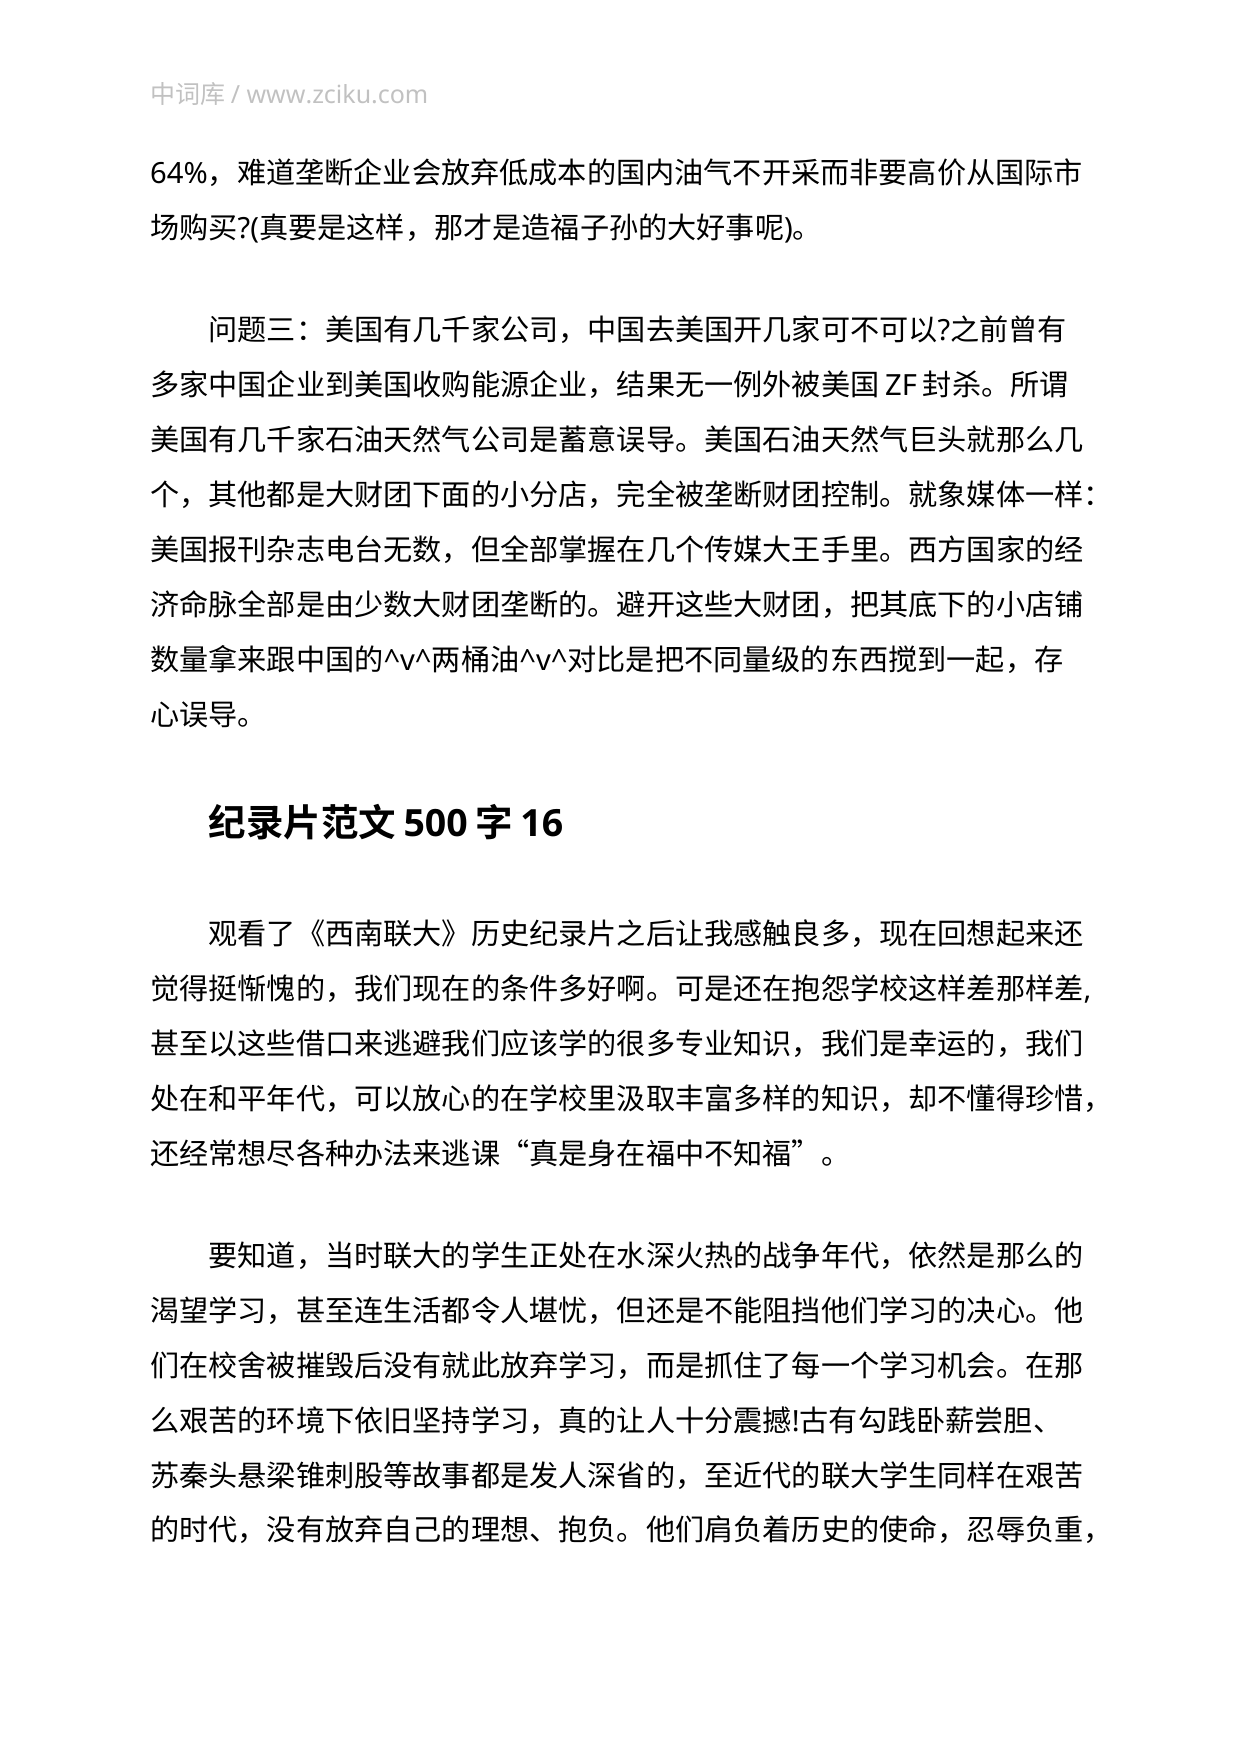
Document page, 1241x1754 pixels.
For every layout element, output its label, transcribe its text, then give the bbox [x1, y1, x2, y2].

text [150, 150, 1090, 247]
text 问题三：美国有几千家公司，中国去美国开几家可不可以?之前曾有多家中国企业到美国收购能源企业，结果无一例外被美国ZF封杀。所谓美国有几千家石油天然气公司是蓄意误导。美国石油天然气巨头就那么几个，其他都是大财团下面的小分店，完全被垄断财团控制。就象媒体一样：美国报刊杂志电台无数，但全部掌握在几个传媒大王手里。西方国家的经济命脉全部是由少数大财团垄断的。避开这些大财团，把其底下的小店铺数量拿来跟中国的^v^两桶油^v^对比是把不同量级的东西搅到一起，存心误导。 [150, 307, 1090, 734]
text 纪录片范文500字16 [150, 793, 1090, 848]
text 观看了《西南联大》历史纪录片之后让我感触良多，现在回想起来还觉得挺惭愧的，我们现在的条件多好啊。可是还在抱怨学校这样差那样差,甚至以这些借口来逃避我们应该学的很多专业知识，我们是幸运的，我们处在和平年代，可以放心的在学校里汲取丰富多样的知识，却不懂得珍惜，还经常想尽各种办法来逃课“真是身在福中不知福”。 [150, 911, 1090, 1173]
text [150, 1232, 1090, 1549]
